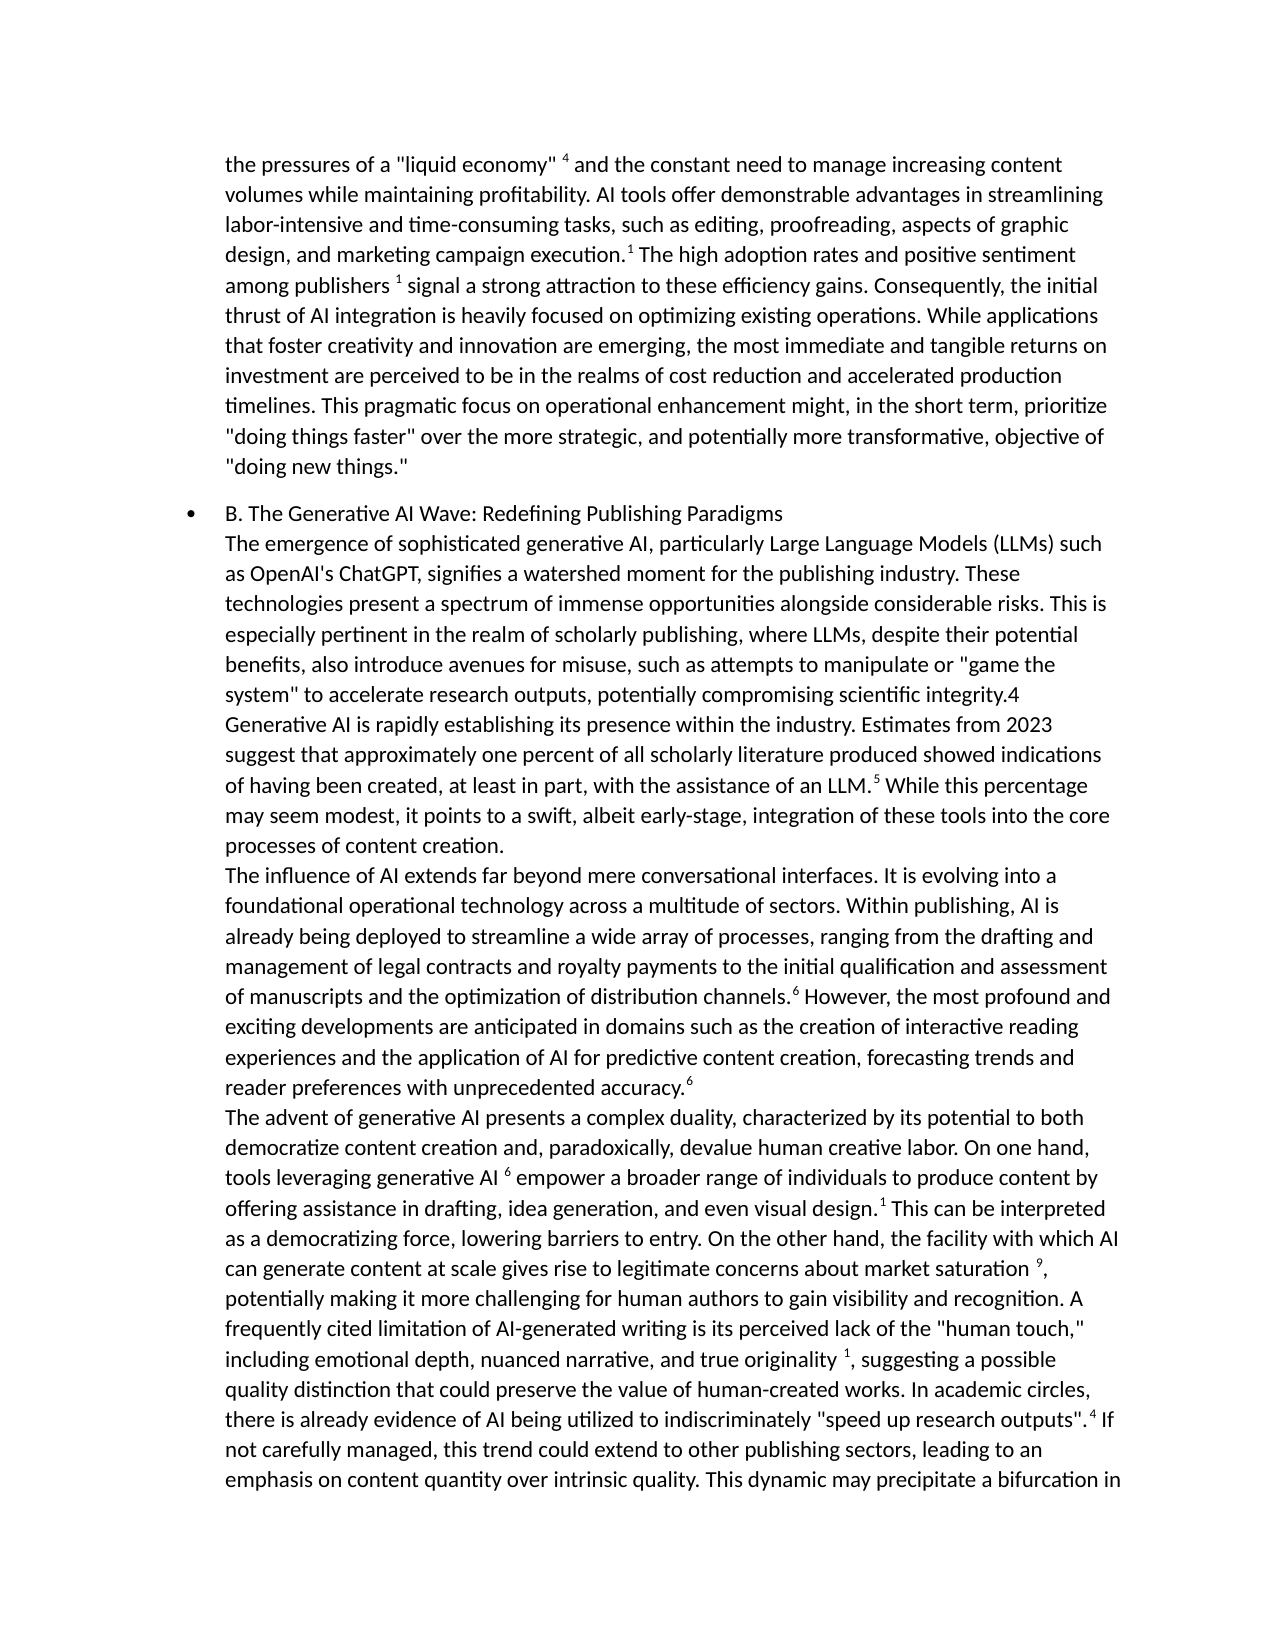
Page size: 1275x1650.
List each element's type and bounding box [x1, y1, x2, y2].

list [187, 150, 1125, 480]
list [187, 499, 1125, 1494]
